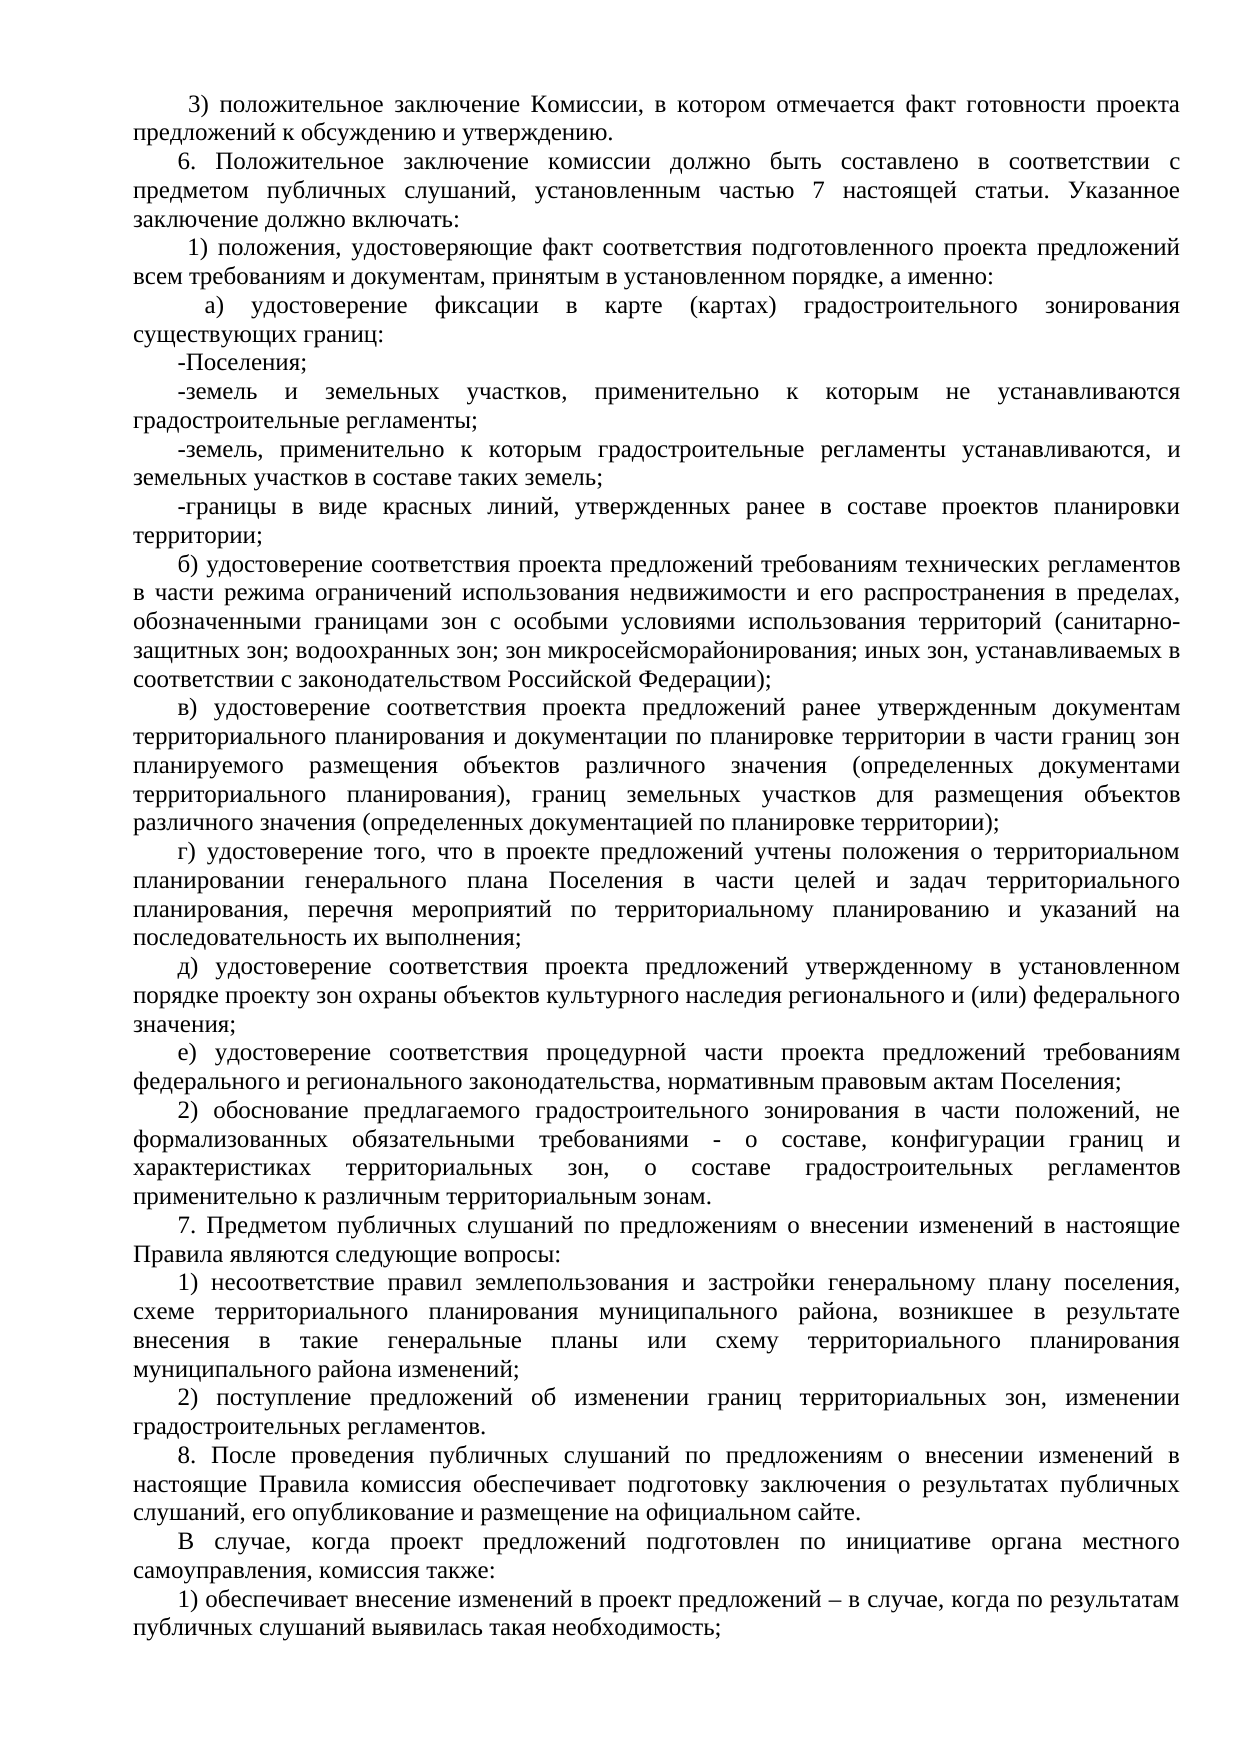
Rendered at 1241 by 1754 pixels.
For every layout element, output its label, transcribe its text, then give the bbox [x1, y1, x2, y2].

text 3) положительное заключение Комиссии, в котором отмечается факт готовности проекта предложений к обсуждению и утверждению. [133, 89, 1181, 146]
text г) удостоверение того, что в проекте предложений учтены положения о территориальном планировании генерального плана Поселения в части целей и задач территориального планирования, перечня мероприятий по территориальному планированию и указаний на последовательность их выполнения; [133, 836, 1181, 951]
text 6. Положительное заключение комиссии должно быть составлено в соответствии с предметом публичных слушаний, установленным частью 7 настоящей статьи. Указанное заключение должно включать: [133, 146, 1181, 232]
text 7. Предметом публичных слушаний по предложениям о внесении изменений в настоящие Правила являются следующие вопросы: [133, 1210, 1181, 1267]
text д) удостоверение соответствия проекта предложений утвержденному в установленном порядке проекту зон охраны объектов культурного наследия регионального и (или) федерального значения; [133, 951, 1181, 1037]
text В случае, когда проект предложений подготовлен по инициативе органа местного самоуправления, комиссия также: [133, 1526, 1181, 1584]
text 1) обеспечивает внесение изменений в проект предложений – в случае, когда по результатам публичных слушаний выявилась такая необходимость; [133, 1584, 1181, 1641]
text 8. После проведения публичных слушаний по предложениям о внесении изменений в настоящие Правила комиссия обеспечивает подготовку заключения о результатах публичных слушаний, его опубликование и размещение на официальном сайте. [133, 1440, 1181, 1526]
text -земель и земельных участков, применительно к которым не устанавливаются градостроительные регламенты; [133, 376, 1181, 434]
text в) удостоверение соответствия проекта предложений ранее утвержденным документам территориального планирования и документации по планировке территории в части границ зон планируемого размещения объектов различного значения (определенных документами территориального планирования), границ земельных участков для размещения объектов различного значения (определенных документацией по планировке территории); [133, 692, 1181, 836]
text 1) положения, удостоверяющие факт соответствия подготовленного проекта предложений всем требованиям и документам, принятым в установленном порядке, а именно: [133, 232, 1181, 290]
text 2) поступление предложений об изменении границ территориальных зон, изменении градостроительных регламентов. [133, 1382, 1181, 1440]
text -Поселения; [133, 347, 1181, 376]
text -земель, применительно к которым градостроительные регламенты устанавливаются, и земельных участков в составе таких земель; [133, 434, 1181, 491]
text -границы в виде красных линий, утвержденных ранее в составе проектов планировки территории; [133, 491, 1181, 549]
text б) удостоверение соответствия проекта предложений требованиям технических регламентов в части режима ограничений использования недвижимости и его распространения в пределах, обозначенными границами зон с особыми условиями использования территорий (санитарно-защитных зон; водоохранных зон; зон микросейсморайонирования; иных зон, устанавливаемых в соответствии с законодательством Российской Федерации); [133, 549, 1181, 692]
text е) удостоверение соответствия процедурной части проекта предложений требованиям федерального и регионального законодательства, нормативным правовым актам Поселения; [133, 1037, 1181, 1095]
text а) удостоверение фиксации в карте (картах) градостроительного зонирования существующих границ: [133, 290, 1181, 347]
text 2) обоснование предлагаемого градостроительного зонирования в части положений, не формализованных обязательными требованиями - о составе, конфигурации границ и характеристиках территориальных зон, о составе градостроительных регламентов применительно к различным территориальным зонам. [133, 1095, 1181, 1210]
text 1) несоответствие правил землепользования и застройки генеральному плану поселения, схеме территориального планирования муниципального района, возникшее в результате внесения в такие генеральные планы или схему территориального планирования муниципального района изменений; [133, 1267, 1181, 1382]
